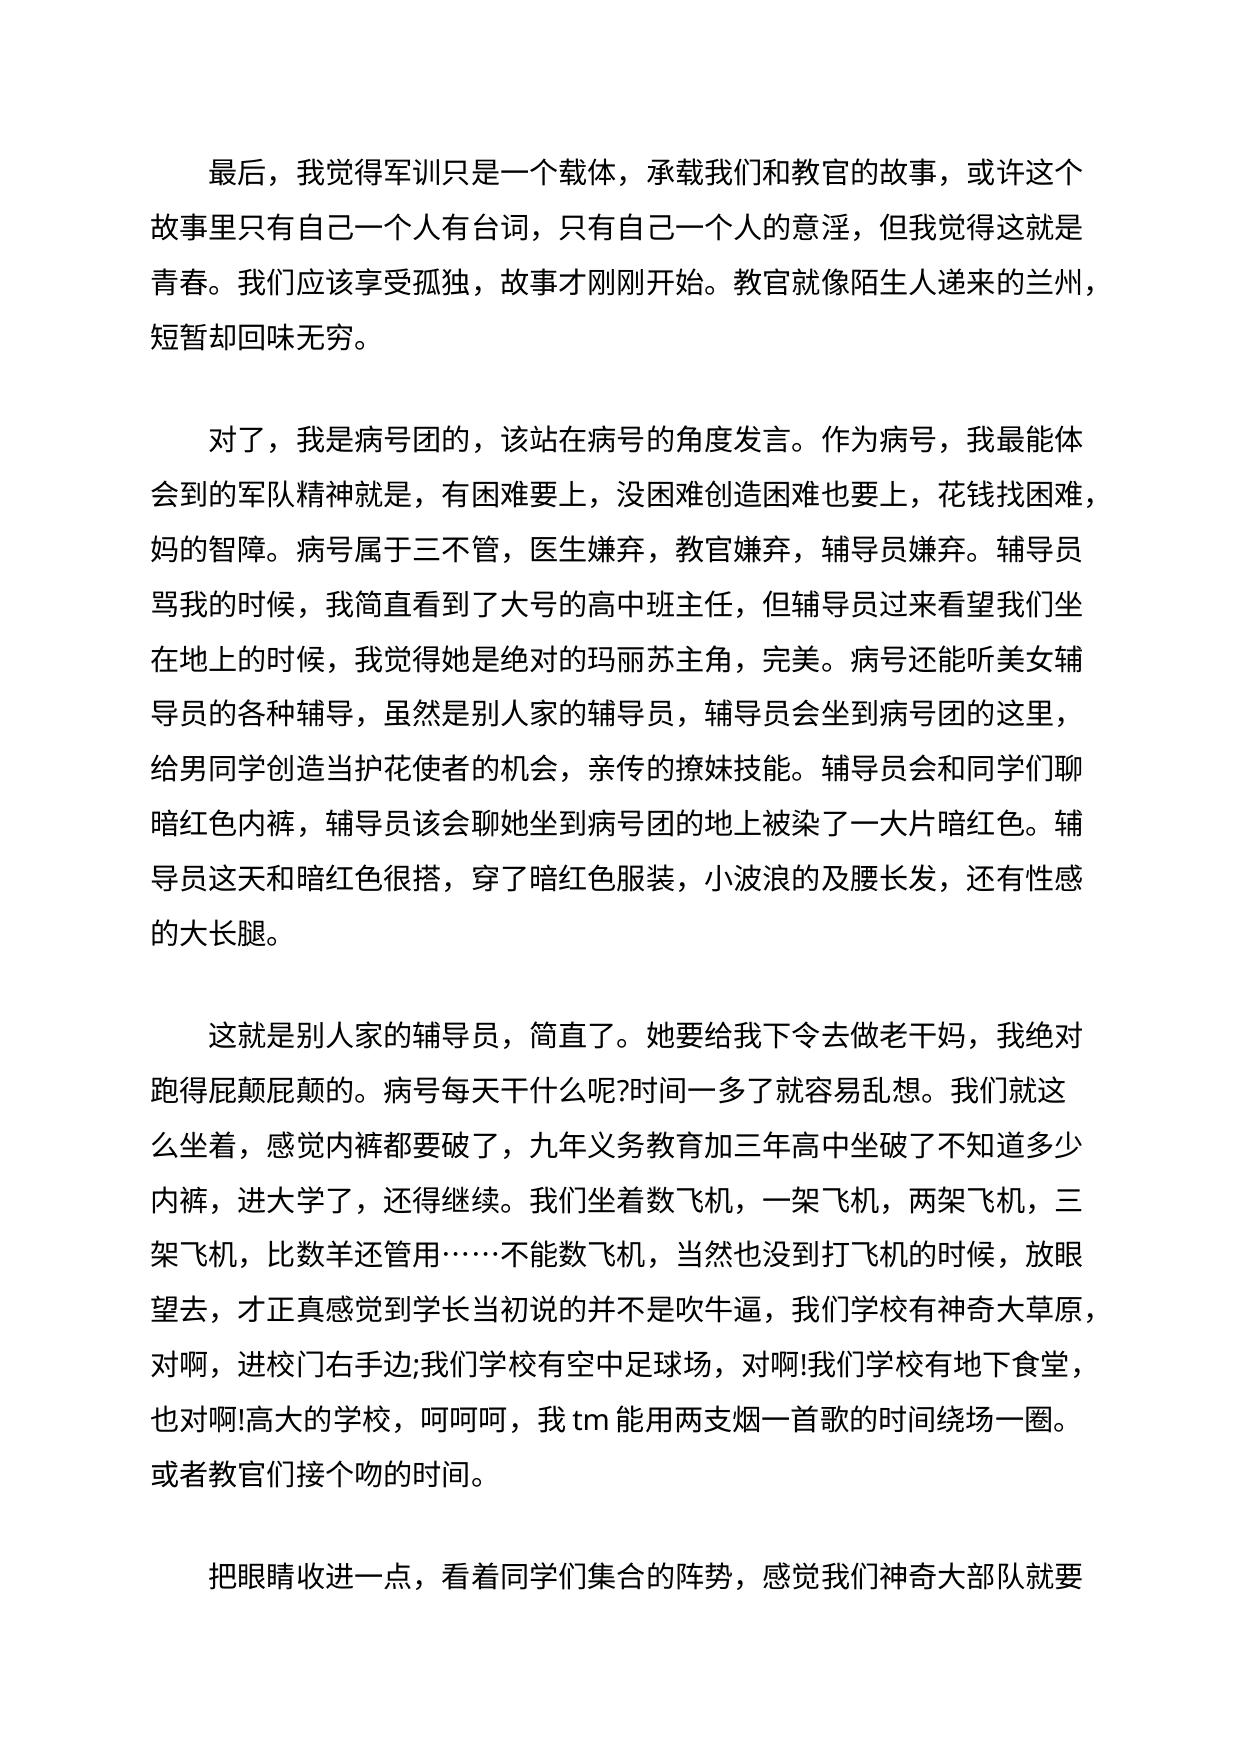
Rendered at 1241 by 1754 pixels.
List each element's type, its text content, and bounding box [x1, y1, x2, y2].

text 最后，我觉得军训只是一个载体，承载我们和教官的故事，或许这个故事里只有自己一个人有台词，只有自己一个人的意淫，但我觉得这就是青春。我们应该享受孤独，故事才刚刚开始。教官就像陌生人递来的兰州，短暂却回味无穷。 [150, 150, 1090, 357]
text 对了，我是病号团的，该站在病号的角度发言。作为病号，我最能体会到的军队精神就是，有困难要上，没困难创造困难也要上，花钱找困难，妈的智障。病号属于三不管，医生嫌弃，教官嫌弃，辅导员嫌弃。辅导员骂我的时候，我简直看到了大号的高中班主任，但辅导员过来看望我们坐在地上的时候，我觉得她是绝对的玛丽苏主角，完美。病号还能听美女辅导员的各种辅导，虽然是别人家的辅导员，辅导员会坐到病号团的这里，给男同学创造当护花使者的机会，亲传的撩妹技能。辅导员会和同学们聊暗红色内裤，辅导员该会聊她坐到病号团的地上被染了一大片暗红色。辅导员这天和暗红色很搭，穿了暗红色服装，小波浪的及腰长发，还有性感的大长腿。 [150, 416, 1090, 953]
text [150, 1553, 1090, 1596]
text 这就是别人家的辅导员，简直了。她要给我下令去做老干妈，我绝对跑得屁颠屁颠的。病号每天干什么呢?时间一多了就容易乱想。我们就这么坐着，感觉内裤都要破了，九年义务教育加三年高中坐破了不知道多少内裤，进大学了，还得继续。我们坐着数飞机，一架飞机，两架飞机，三架飞机，比数羊还管用……不能数飞机，当然也没到打飞机的时候，放眼望去，才正真感觉到学长当初说的并不是吹牛逼，我们学校有神奇大草原，对啊，进校门右手边;我们学校有空中足球场，对啊!我们学校有地下食堂，也对啊!高大的学校，呵呵呵，我tm能用两支烟一首歌的时间绕场一圈。或者教官们接个吻的时间。 [150, 1012, 1090, 1494]
